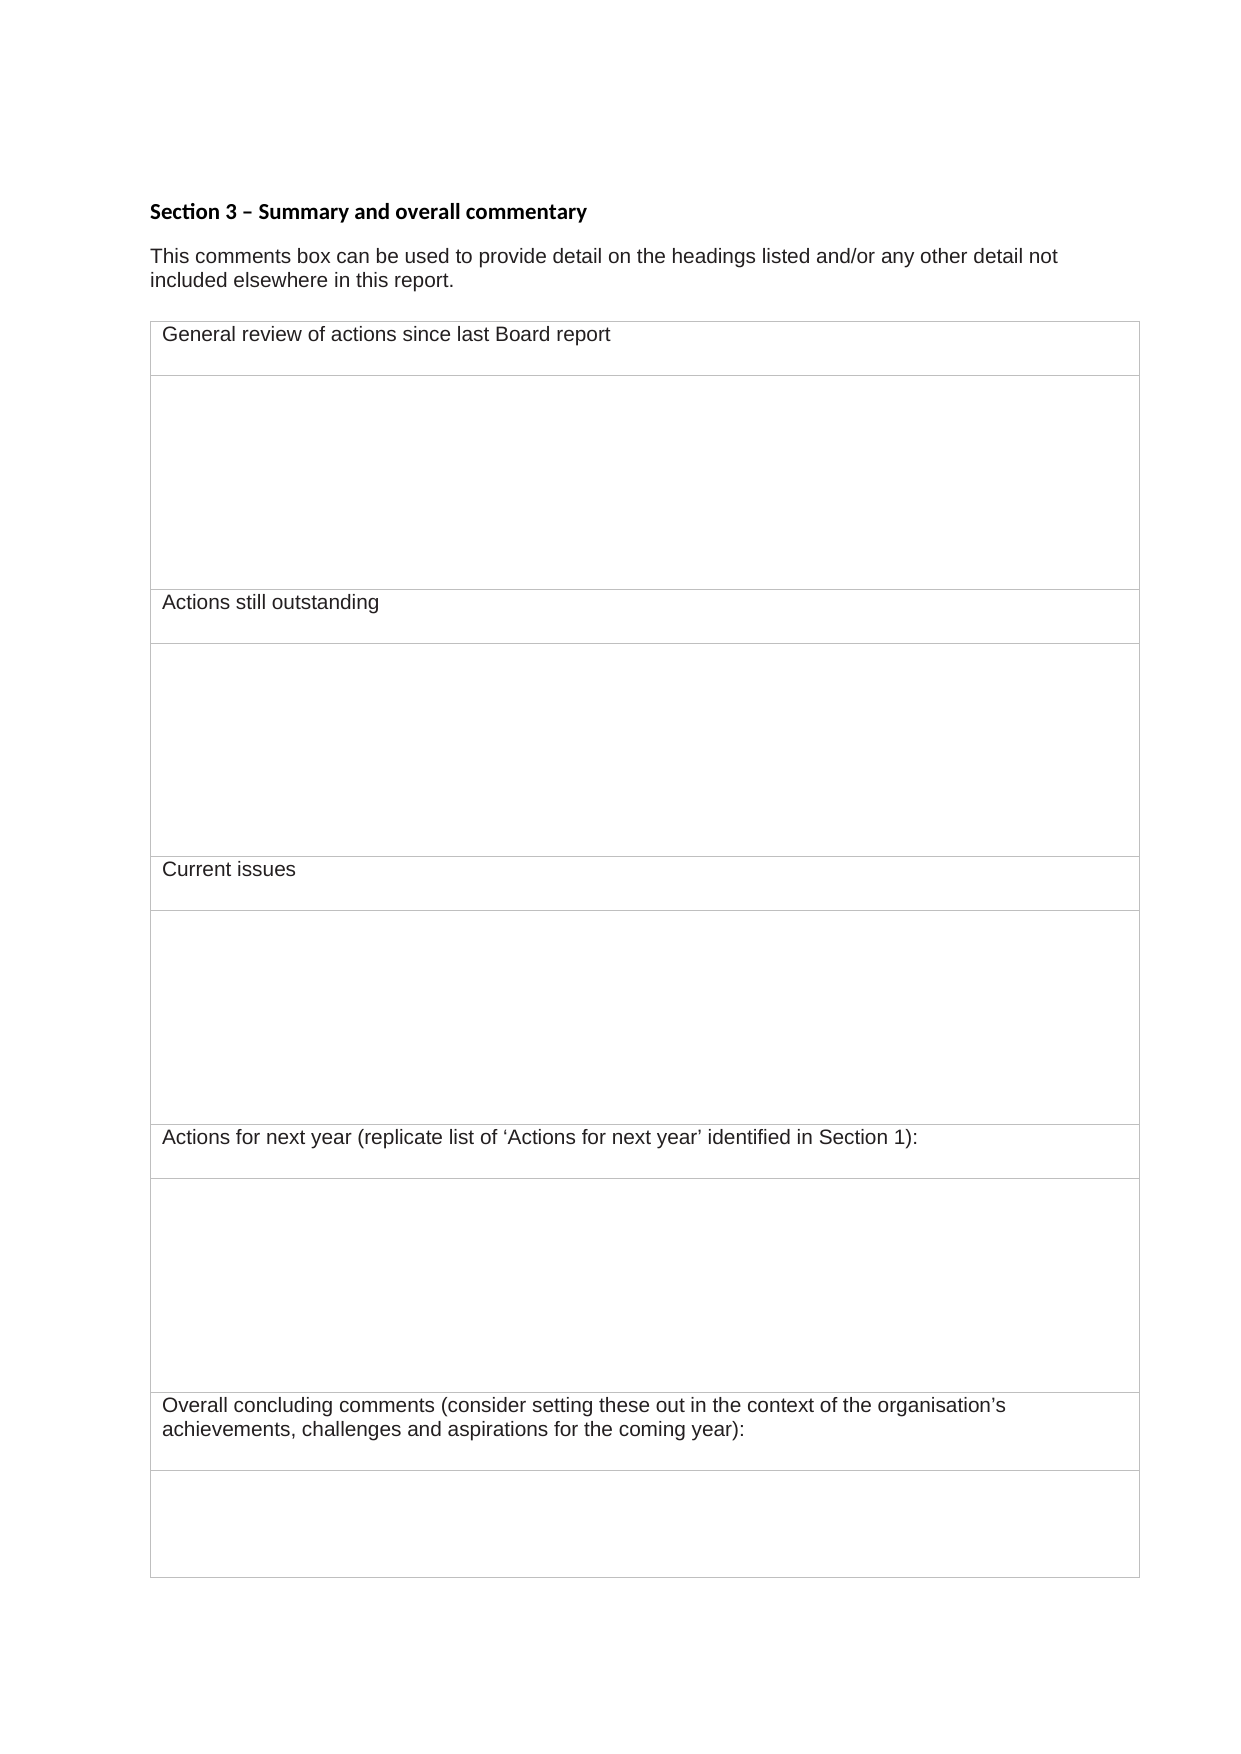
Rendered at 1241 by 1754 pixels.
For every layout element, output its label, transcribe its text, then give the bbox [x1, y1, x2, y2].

text This comments box can be used to provide detail on the headings listed and/or any other detail not included elsewhere in this report. [150, 244, 1090, 292]
table_cell [151, 1471, 1139, 1577]
table_header General review of actions since last Board report [151, 322, 1139, 375]
table_cell [151, 1179, 1139, 1392]
table_cell [151, 376, 1139, 588]
table_cell Current issues [151, 857, 1139, 910]
table_cell [151, 911, 1139, 1124]
text Section 3 – Summary and overall commentary [150, 197, 1090, 225]
table_cell Overall concluding comments (consider setting these out in the context of the organisation’s achievements, challenges and aspirations for the coming year): [151, 1393, 1139, 1470]
table_cell Actions for next year (replicate list of ‘Actions for next year’ identified in Section 1): [151, 1125, 1139, 1178]
table_cell [151, 644, 1139, 856]
table_cell Actions still outstanding [151, 590, 1139, 643]
